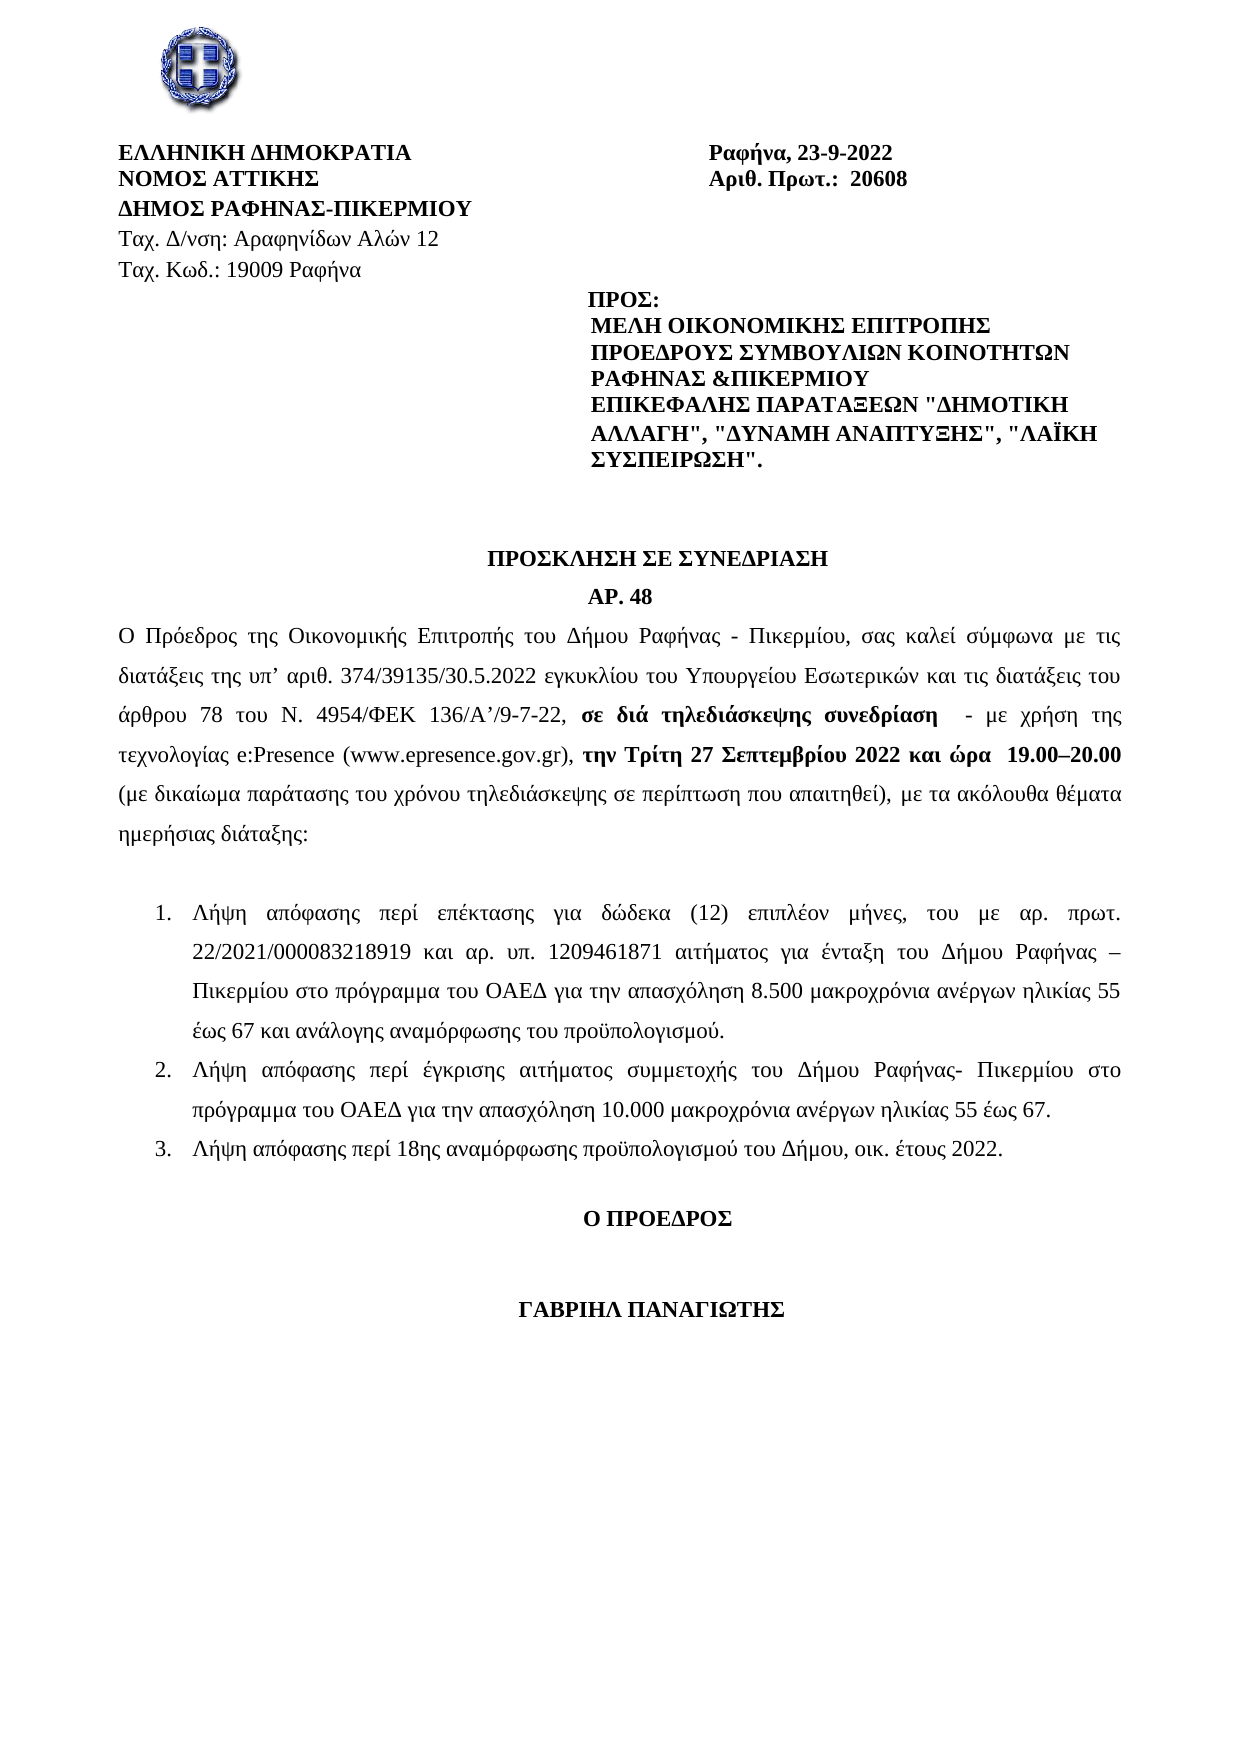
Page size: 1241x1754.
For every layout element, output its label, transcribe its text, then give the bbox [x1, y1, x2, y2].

list Λήψη απόφασης περί επέκτασης για δώδεκα (12) επιπλέον μήνες, του με αρ. πρωτ. 22/2021/000083218919 και αρ. υπ. 1209461871 αιτήματος για ένταξη του Δήμου Ραφήνας – Πικερμίου στο πρόγραμμα του ΟΑΕΔ για την απασχόληση 8.500 μακροχρόνια ανέργων ηλικίας 55 έως 67 και ανάλογης αναμόρφωσης του προϋπολογισμού. [154, 899, 1122, 1043]
text ΕΛΛΗΝΙΚΗ ΔΗΜΟΚΡΑΤΙΑ Ραφήνα, 23-9-2022 [118, 139, 1122, 165]
picture [153, 20, 247, 118]
list O ΠΡΟΕΔΡΟΣ [193, 1205, 1122, 1232]
text ΑΡ. 48 [118, 583, 1122, 610]
text ΕΠΙΚΕΦΑΛΗΣ ΠΑΡΑΤΑΞΕΩΝ "ΔΗΜΟΤΙΚΗ ΑΛΛΑΓΗ", "ΔΥΝΑΜΗ ΑΝΑΠΤΥΞΗΣ", "ΛΑΪΚΗ ΣΥΣΠΕΙΡΩΣΗ". [591, 391, 1122, 473]
list Λήψη απόφασης περί έγκρισης αιτήματος συμμετοχής του Δήμου Ραφήνας- Πικερμίου στο πρόγραμμα του ΟΑΕΔ για την απασχόληση 10.000 μακροχρόνια ανέργων ηλικίας 55 έως 67. [154, 1057, 1122, 1122]
text ΔΗΜΟΣ ΡΑΦΗΝΑΣ-ΠΙΚΕΡΜΙΟΥ [118, 195, 1122, 222]
text ΠΡΟΣ: [513, 286, 1122, 312]
text Ταχ. Δ/νση: Αραφηνίδων Αλών 12 [118, 225, 1122, 252]
text ΓΑΒΡΙΗΛ ΠΑΝΑΓΙΩΤΗΣ [118, 1296, 1122, 1322]
text ΜΕΛΗ ΟΙΚΟΝΟΜΙΚΗΣ ΕΠΙΤΡΟΠΗΣ [591, 312, 1122, 338]
text ΠΡΟΕΔΡΟΥΣ ΣΥΜΒΟΥΛΙΩΝ ΚΟΙΝΟΤΗΤΩΝ ΡΑΦΗΝΑΣ &ΠΙΚΕΡΜΙΟΥ [591, 338, 1122, 391]
text ΝΟΜΟΣ ΑΤΤΙΚΗΣ Αριθ. Πρωτ.: 20608 [118, 165, 1122, 191]
list Λήψη απόφασης περί 18ης αναμόρφωσης προϋπολογισμού του Δήμου, οικ. έτους 2022. [154, 1136, 1122, 1162]
text Ο Πρόεδρος της Οικονομικής Επιτροπής του Δήμου Ραφήνας - Πικερμίου, σας καλεί σύμφωνα με τις διατάξεις της υπ’ αριθ. 374/39135/30.5.2022 εγκυκλίου του Υπουργείου Εσωτερικών και τις διατάξεις του άρθρου 78 του Ν. 4954/ΦΕΚ 136/Α’/9-7-22, σε διά τηλεδιάσκεψης συνεδρίαση - με χρήση της τεχνολογίας e:Presence (www.epresence.gov.gr), την Τρίτη 27 Σεπτεμβρίου 2022 και ώρα 19.00–20.00 (με δικαίωμα παράτασης του χρόνου τηλεδιάσκεψης σε περίπτωση που απαιτηθεί), με τα ακόλουθα θέματα ημερήσιας διάταξης: [118, 622, 1122, 846]
text Ταχ. Κωδ.: 19009 Ραφήνα [118, 256, 1122, 282]
text ΠΡΟΣΚΛΗΣΗ ΣΕ ΣΥΝΕΔΡΙΑΣΗ [193, 544, 1122, 571]
